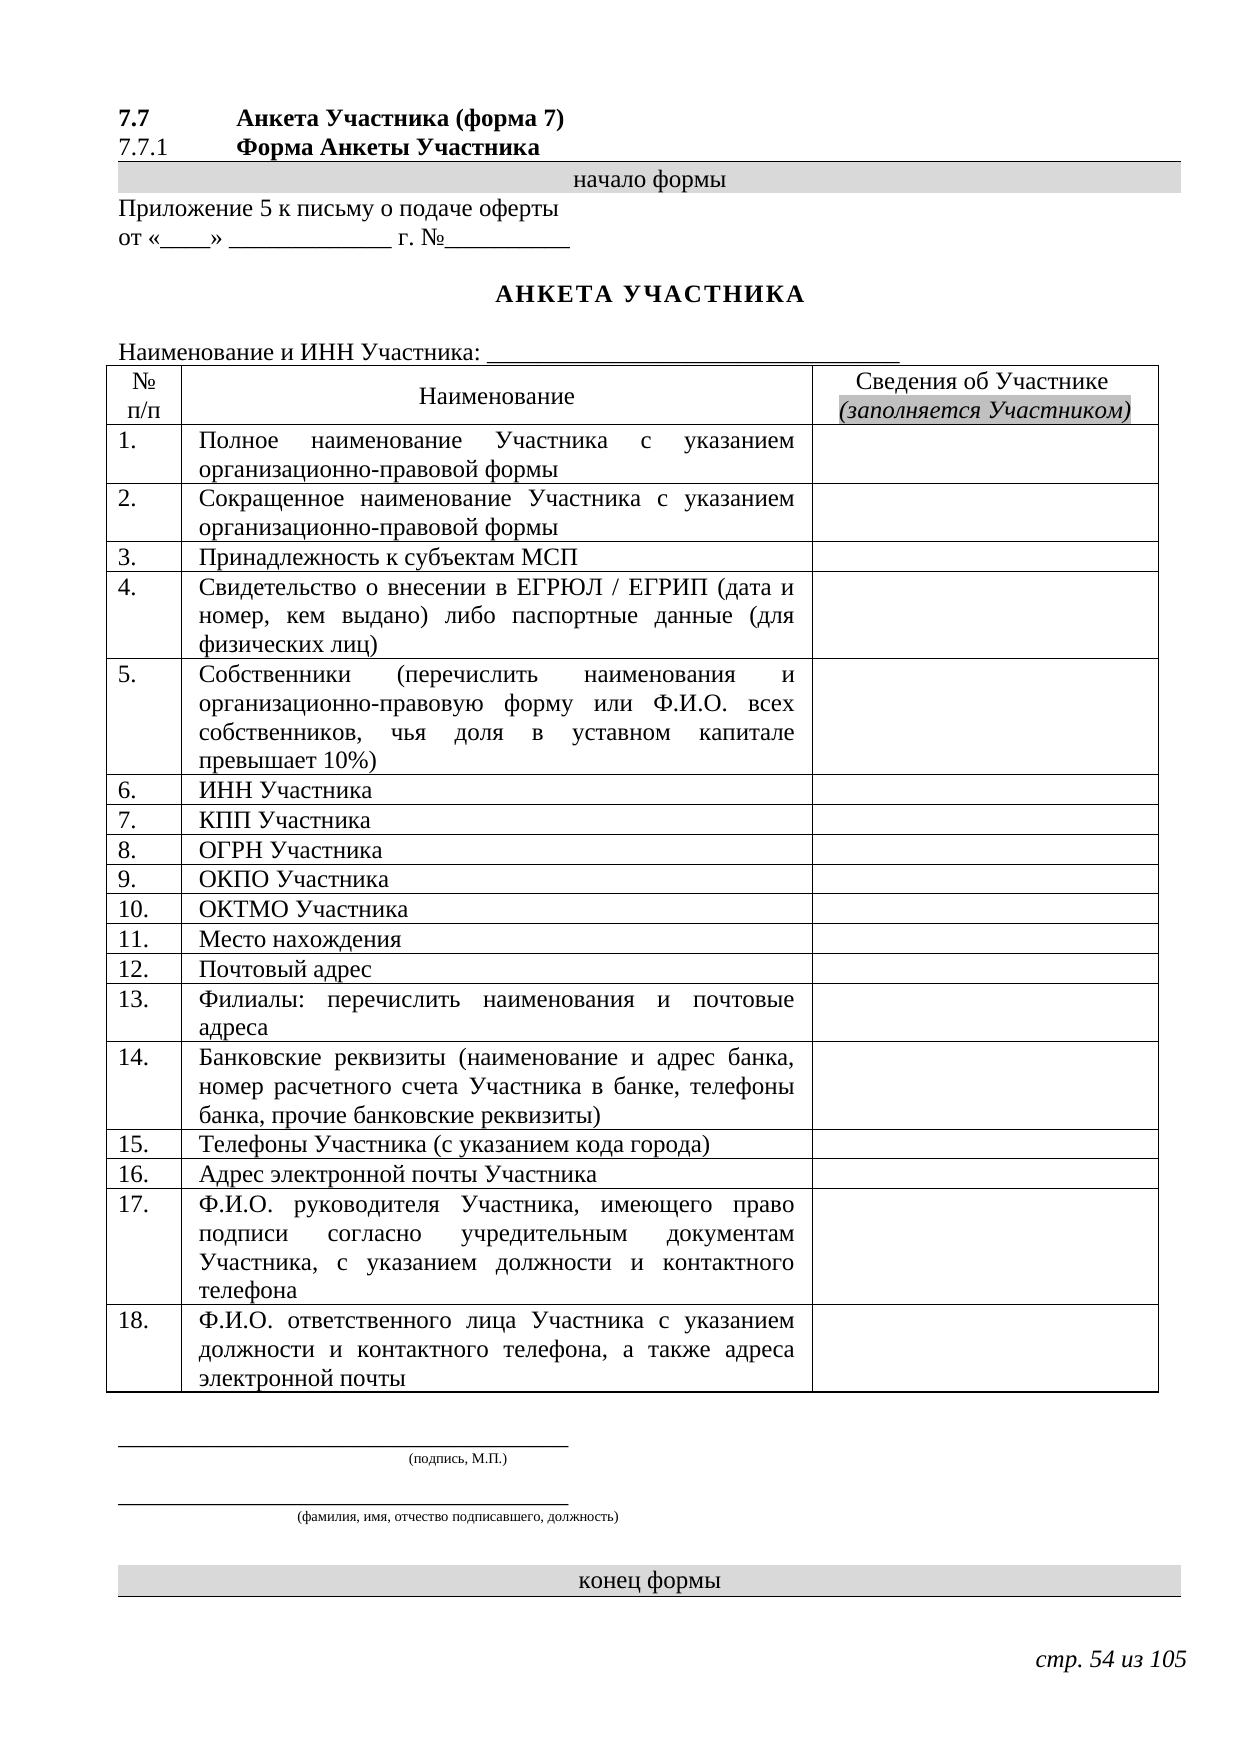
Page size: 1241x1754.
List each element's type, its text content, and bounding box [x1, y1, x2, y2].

table_cell [813, 835, 1158, 863]
table_cell [813, 924, 1158, 953]
table_cell [107, 924, 181, 953]
text Наименование и ИНН Участника: _________________________________ [118, 337, 1181, 365]
table_cell Ф.И.О. ответственного лица Участника с указанием должности и контактного телефона, а также адреса электронной почты [182, 1305, 812, 1391]
table_cell [107, 659, 181, 774]
table_cell [813, 865, 1158, 893]
table_cell [813, 572, 1158, 658]
table_cell [107, 484, 181, 541]
text конец формы [118, 1565, 1181, 1596]
table_cell [107, 865, 181, 893]
text Форма Анкеты Участника [118, 132, 1181, 161]
table_cell Ф.И.О. руководителя Участника, имеющего право подписи согласно учредительным документам Участника, с указанием должности и контактного телефона [182, 1189, 812, 1304]
table_cell [813, 805, 1158, 834]
table_cell [813, 542, 1158, 571]
table_cell [813, 1305, 1158, 1391]
table_cell [813, 484, 1158, 541]
table_cell [107, 572, 181, 658]
text начало формы [118, 162, 1181, 193]
table_cell [107, 894, 181, 923]
table_cell Филиалы: перечислить наименования и почтовые адреса [182, 984, 812, 1041]
table_header № п/п [107, 366, 181, 424]
text ____________________________________ [118, 1421, 1181, 1450]
text Анкета Участника [118, 279, 1181, 308]
text ____________________________________ [118, 1479, 1181, 1507]
table_cell ИНН Участника [182, 775, 812, 804]
table_cell Свидетельство о внесении в ЕГРЮЛ / ЕГРИП (дата и номер, кем выдано) либо паспортные данные (для физических лиц) [182, 572, 812, 658]
table_cell [107, 805, 181, 834]
table_cell [107, 835, 181, 863]
table_cell Сокращенное наименование Участника с указанием организационно-правовой формы [182, 484, 812, 541]
table_cell Адрес электронной почты Участника [182, 1159, 812, 1188]
table_cell Полное наименование Участника с указанием организационно-правовой формы [182, 425, 812, 482]
table_cell [107, 1130, 181, 1158]
table_cell Почтовый адрес [182, 954, 812, 983]
table_cell Место нахождения [182, 924, 812, 953]
table_cell Собственники (перечислить наименования и организационно-правовую форму или Ф.И.О. всех собственников, чья доля в уставном капитале превышает 10%) [182, 659, 812, 774]
table_cell [107, 1189, 181, 1304]
table_cell ОКТМО Участника [182, 894, 812, 923]
table_cell КПП Участника [182, 805, 812, 834]
table_header Наименование [182, 366, 812, 424]
table_cell [813, 894, 1158, 923]
table_cell [107, 1159, 181, 1188]
text Приложение 5 к письму о подаче оферты от «____» _____________ г. №__________ [118, 193, 1181, 250]
text (подпись, М.П.) [118, 1450, 797, 1479]
table_cell [107, 984, 181, 1041]
table_cell [107, 425, 181, 482]
table_cell [107, 775, 181, 804]
table_cell [813, 659, 1158, 774]
table_cell [813, 425, 1158, 482]
table_cell Банковские реквизиты (наименование и адрес банка, номер расчетного счета Участника в банке, телефоны банка, прочие банковские реквизиты) [182, 1042, 812, 1128]
table_cell Телефоны Участника (с указанием кода города) [182, 1130, 812, 1158]
table_cell [107, 1305, 181, 1391]
text (фамилия, имя, отчество подписавшего, должность) [118, 1507, 797, 1536]
table_cell [107, 542, 181, 571]
table_cell [813, 1159, 1158, 1188]
table_cell [813, 954, 1158, 983]
table_cell [813, 775, 1158, 804]
table_cell Принадлежность к субъектам МСП [182, 542, 812, 571]
table_cell [813, 1189, 1158, 1304]
table_cell ОКПО Участника [182, 865, 812, 893]
table_cell [107, 1042, 181, 1128]
table_cell [107, 954, 181, 983]
table_cell [813, 1130, 1158, 1158]
table_cell ОГРН Участника [182, 835, 812, 863]
table_cell [813, 984, 1158, 1041]
subtitle Анкета Участника (форма 7) [118, 103, 1181, 132]
table_cell [813, 1042, 1158, 1128]
table_header Сведения об Участнике (заполняется Участником) [813, 366, 1158, 424]
